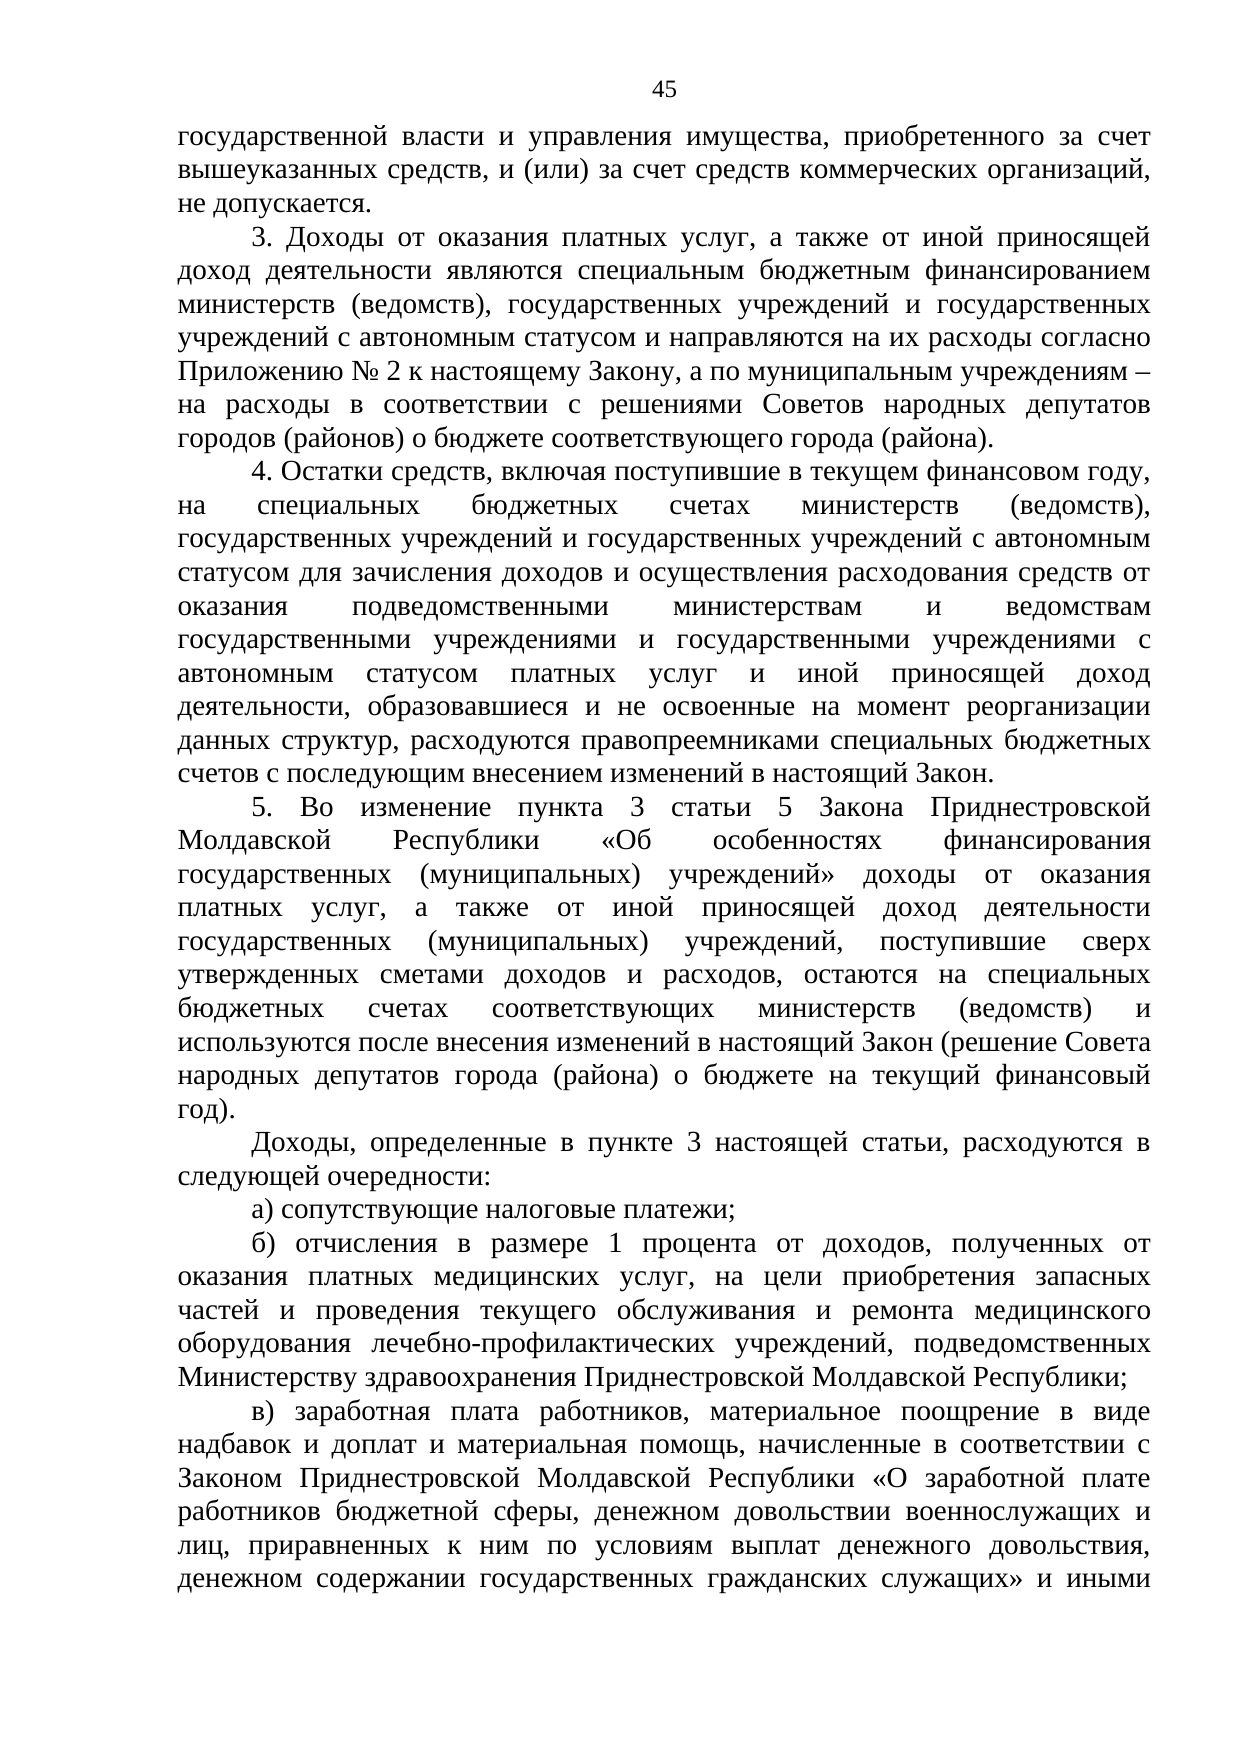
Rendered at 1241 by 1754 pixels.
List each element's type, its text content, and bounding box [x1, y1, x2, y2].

text 5. Во изменение пункта 3 статьи 5 Закона Приднестровской Молдавской Республики «Об особенностях финансирования государственных (муниципальных) учреждений» доходы от оказания платных услуг, а также от иной приносящей доход деятельности государственных (муниципальных) учреждений, поступившие сверх утвержденных сметами доходов и расходов, остаются на специальных бюджетных счетах соответствующих министерств (ведомств) и используются после внесения изменений в настоящий Закон (решение Совета народных депутатов города (района) о бюджете на текущий финансовый год). [177, 789, 1152, 1124]
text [177, 118, 1152, 219]
text Доходы, определенные в пункте 3 настоящей статьи, расходуются в следующей очередности: [177, 1124, 1152, 1191]
text б) отчисления в размере 1 процента от доходов, полученных от оказания платных медицинских услуг, на цели приобретения запасных частей и проведения текущего обслуживания и ремонта медицинского оборудования лечебно-профилактических учреждений, подведомственных Министерству здравоохранения Приднестровской Молдавской Республики; [177, 1225, 1152, 1393]
text 4. Остатки средств, включая поступившие в текущем финансовом году, на специальных бюджетных счетах министерств (ведомств), государственных учреждений и государственных учреждений с автономным статусом для зачисления доходов и осуществления расходования средств от оказания подведомственными министерствам и ведомствам государственными учреждениями и государственными учреждениями с автономным статусом платных услуг и иной приносящей доход деятельности, образовавшиеся и не освоенные на момент реорганизации данных структур, расходуются правопреемниками специальных бюджетных счетов с последующим внесением изменений в настоящий Закон. [177, 453, 1152, 789]
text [177, 1393, 1152, 1594]
text а) сопутствующие налоговые платежи; [177, 1191, 1152, 1225]
text 3. Доходы от оказания платных услуг, а также от иной приносящей доход деятельности являются специальным бюджетным финансированием министерств (ведомств), государственных учреждений и государственных учреждений с автономным статусом и направляются на их расходы согласно Приложению № 2 к настоящему Закону, а по муниципальным учреждениям – на расходы в соответствии с решениями Советов народных депутатов городов (районов) о бюджете соответствующего города (района). [177, 219, 1152, 453]
